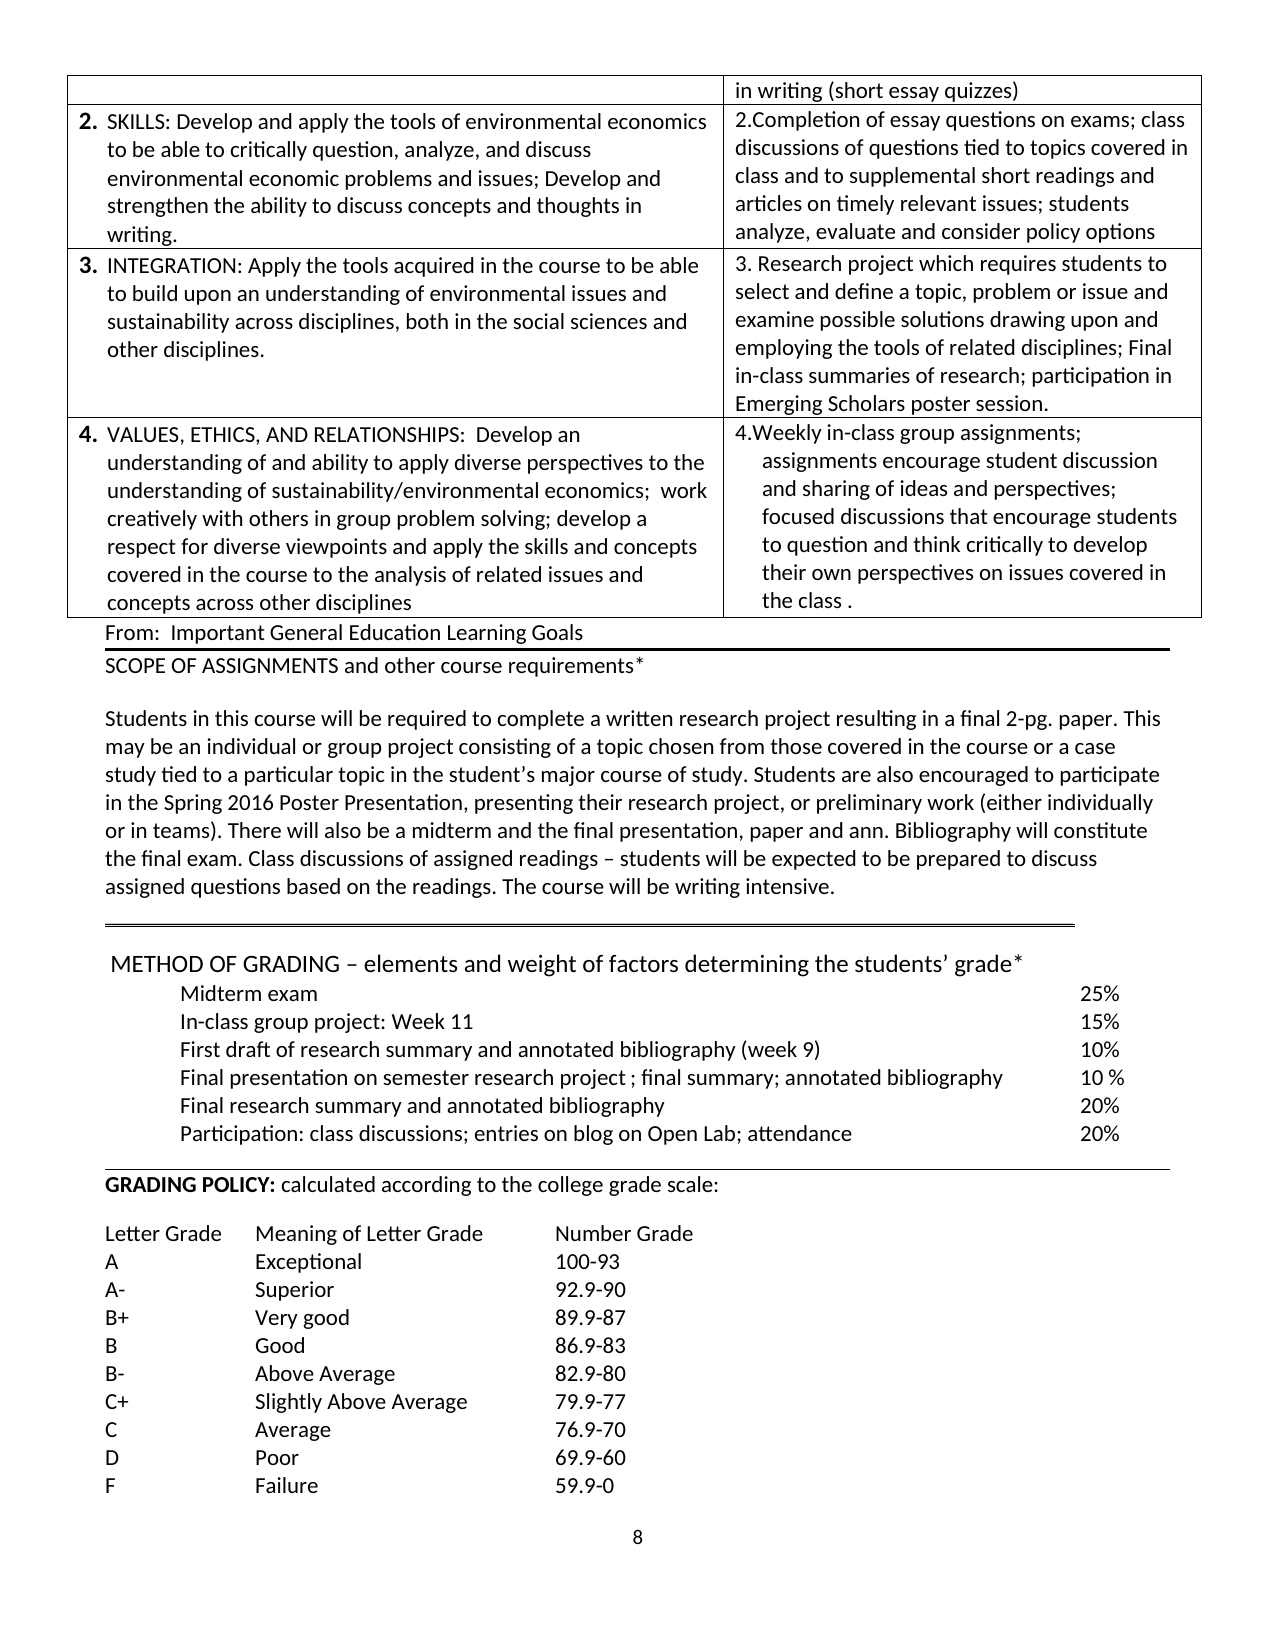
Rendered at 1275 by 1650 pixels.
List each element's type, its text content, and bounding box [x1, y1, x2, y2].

text B- Above Average 82.9-80 [105, 1359, 1170, 1387]
table_cell INTEGRATION: Apply the tools acquired in the course to be able to build upon an understanding of environmental issues and sustainability across disciplines, both in the social sciences and other disciplines. [68, 249, 723, 417]
text Scope of assignments and other course requirements* [105, 651, 1170, 679]
text C Average 76.9-70 [105, 1415, 1170, 1443]
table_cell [68, 76, 723, 104]
text C+ Slightly Above Average 79.9-77 [105, 1387, 1170, 1415]
text B+ Very good 89.9-87 [105, 1303, 1170, 1331]
text A Exceptional 100-93 [105, 1247, 1170, 1275]
text Midterm exam 25% [180, 979, 1170, 1007]
text Letter Grade Meaning of Letter Grade Number Grade [105, 1219, 1170, 1247]
text F Failure 59.9-0 [105, 1471, 1170, 1499]
table_cell SKILLS: Develop and apply the tools of environmental economics to be able to critically question, analyze, and discuss environmental economic problems and issues; Develop and strengthen the ability to discuss concepts and thoughts in writing. [68, 105, 723, 248]
text B Good 86.9-83 [105, 1331, 1170, 1359]
text METHOD OF GRADING – elements and weight of factors determining the students’ grade* [105, 948, 1170, 979]
text A- Superior 92.9-90 [105, 1275, 1170, 1303]
text GRADING POLICY: calculated according to the college grade scale: [105, 1170, 1170, 1198]
table_cell 2.Completion of essay questions on exams; class discussions of questions tied to topics covered in class and to supplemental short readings and articles on timely relevant issues; students analyze, evaluate and consider policy options [724, 105, 1201, 248]
text D Poor 69.9-60 [105, 1443, 1170, 1471]
table_cell 3. Research project which requires students to select and define a topic, problem or issue and examine possible solutions drawing upon and employing the tools of related disciplines; Final in-class summaries of research; participation in Emerging Scholars poster session. [724, 249, 1201, 417]
text Final research summary and annotated bibliography 20% [180, 1091, 1170, 1119]
text Students in this course will be required to complete a written research project resulting in a final 2-pg. paper. This may be an individual or group project consisting of a topic chosen from those covered in the course or a case study tied to a particular topic in the student’s major course of study. Students are also encouraged to participate in the Spring 2016 Poster Presentation, presenting their research project, or preliminary work (either individually or in teams). There will also be a midterm and the final presentation, paper and ann. Bibliography will constitute the final exam. Class discussions of assigned readings – students will be expected to be prepared to discuss assigned questions based on the readings. The course will be writing intensive. [105, 704, 1170, 900]
text Participation: class discussions; entries on blog on Open Lab; attendance 20% [180, 1119, 1170, 1147]
table_cell VALUES, ETHICS, AND RELATIONSHIPS: Develop an understanding of and ability to apply diverse perspectives to the understanding of sustainability/environmental economics; work creatively with others in group problem solving; develop a respect for diverse viewpoints and apply the skills and concepts covered in the course to the analysis of related issues and concepts across other disciplines [68, 418, 723, 617]
table_cell 4.Weekly in-class group assignments; assignments encourage student discussion and sharing of ideas and perspectives; focused discussions that encourage students to question and think critically to develop their own perspectives on issues covered in the class . [724, 418, 1201, 617]
text From: Important General Education Learning Goals [105, 618, 1170, 648]
text In-class group project: Week 11 15% [180, 1007, 1170, 1035]
text Final presentation on semester research project ; final summary; annotated bibliography 10 % [180, 1063, 1170, 1091]
text First draft of research summary and annotated bibliography (week 9) 10% [180, 1035, 1170, 1063]
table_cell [724, 76, 1201, 104]
text _____________________________________________________________________________________ [105, 900, 1170, 928]
